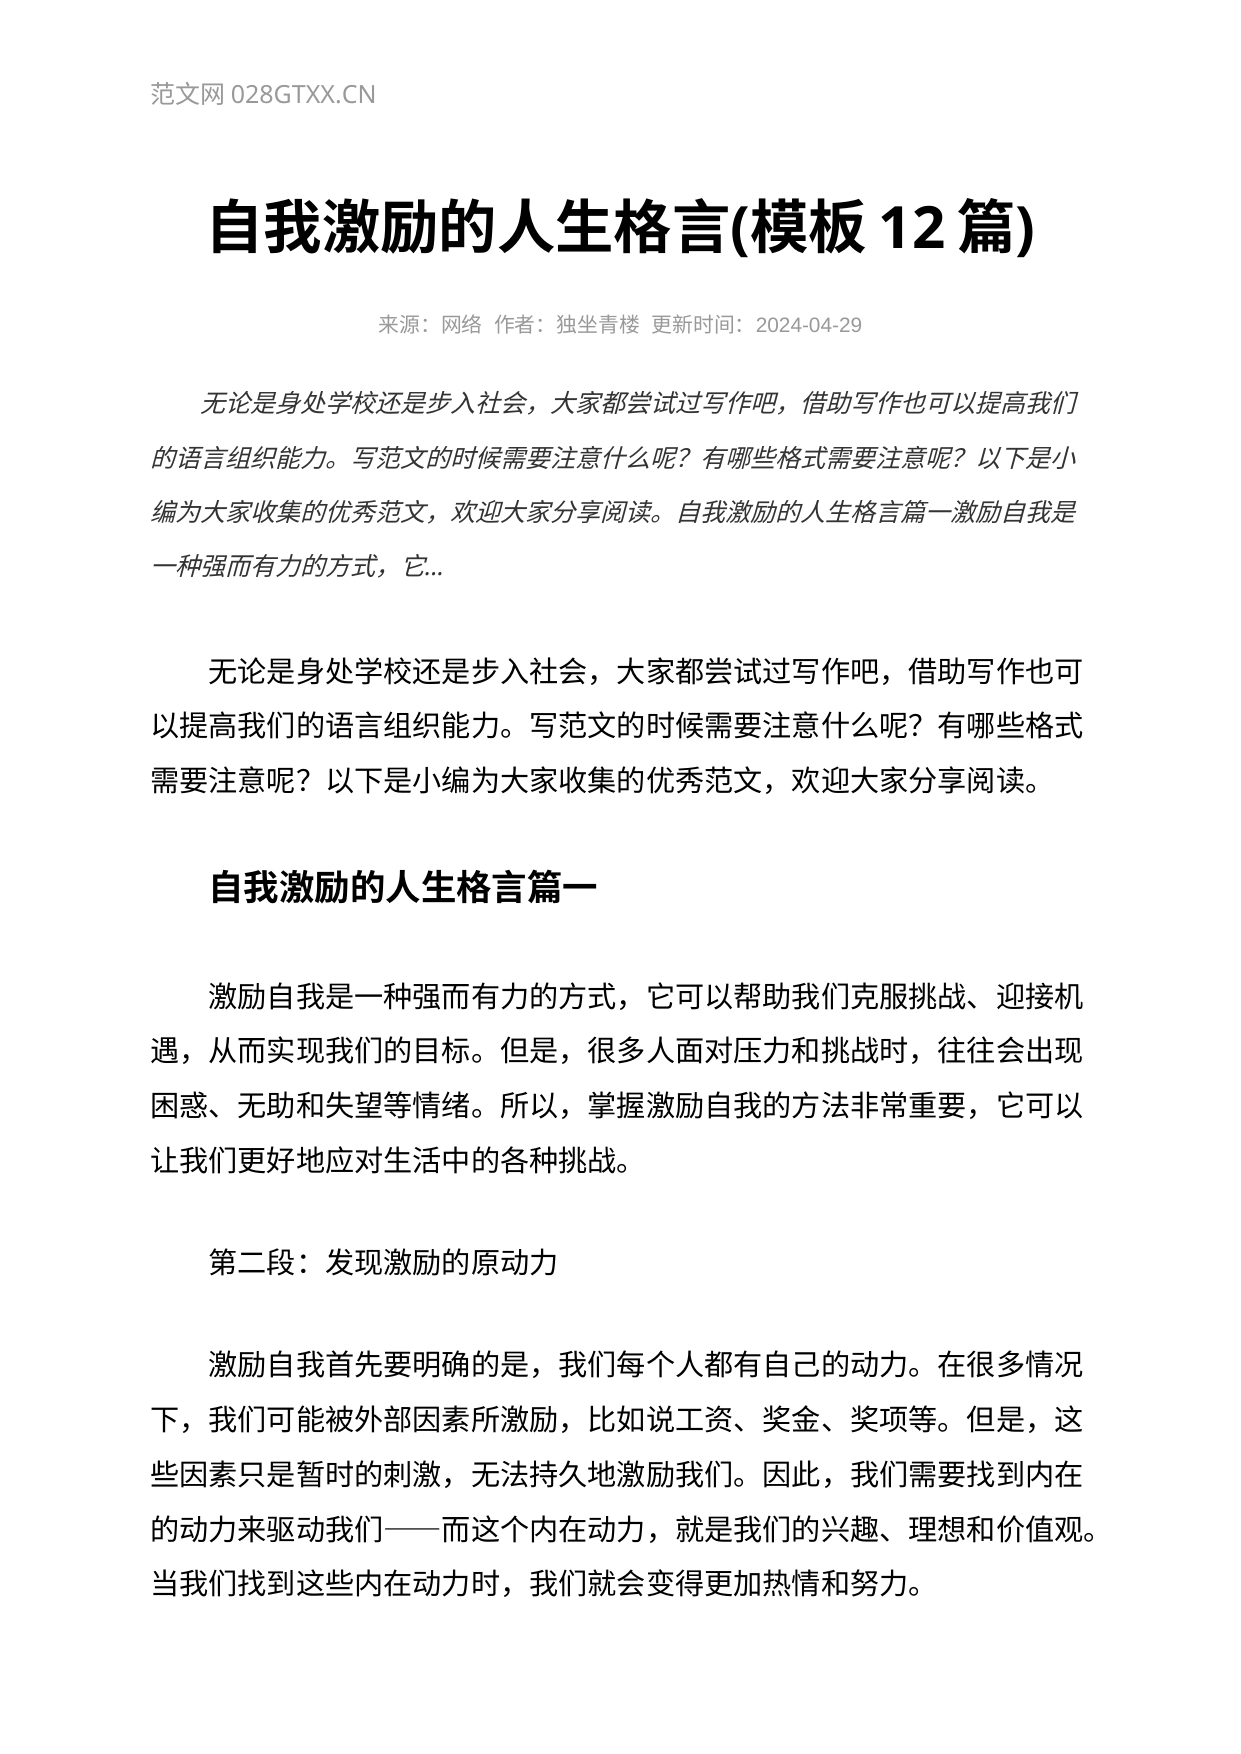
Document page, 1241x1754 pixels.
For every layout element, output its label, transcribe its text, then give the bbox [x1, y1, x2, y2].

subtitle 自我激励的人生格言(模板12篇) [150, 181, 1090, 266]
text 无论是身处学校还是步入社会，大家都尝试过写作吧，借助写作也可以提高我们的语言组织能力。写范文的时候需要注意什么呢？有哪些格式需要注意呢？以下是小编为大家收集的优秀范文，欢迎大家分享阅读。 [150, 648, 1090, 800]
text 自我激励的人生格言篇一 [150, 860, 1090, 911]
text 来源：网络 作者：独坐青楼 更新时间：2024-04-29 [150, 313, 1090, 337]
text 激励自我是一种强而有力的方式，它可以帮助我们克服挑战、迎接机遇，从而实现我们的目标。但是，很多人面对压力和挑战时，往往会出现困惑、无助和失望等情绪。所以，掌握激励自我的方法非常重要，它可以让我们更好地应对生活中的各种挑战。 [150, 973, 1090, 1180]
text 无论是身处学校还是步入社会，大家都尝试过写作吧，借助写作也可以提高我们的语言组织能力。写范文的时候需要注意什么呢？有哪些格式需要注意呢？以下是小编为大家收集的优秀范文，欢迎大家分享阅读。自我激励的人生格言篇一激励自我是一种强而有力的方式，它... [150, 384, 1090, 583]
text 第二段：发现激励的原动力 [150, 1239, 1090, 1282]
text 激励自我首先要明确的是，我们每个人都有自己的动力。在很多情况下，我们可能被外部因素所激励，比如说工资、奖金、奖项等。但是，这些因素只是暂时的刺激，无法持久地激励我们。因此，我们需要找到内在的动力来驱动我们——而这个内在动力，就是我们的兴趣、理想和价值观。当我们找到这些内在动力时，我们就会变得更加热情和努力。 [150, 1341, 1090, 1603]
